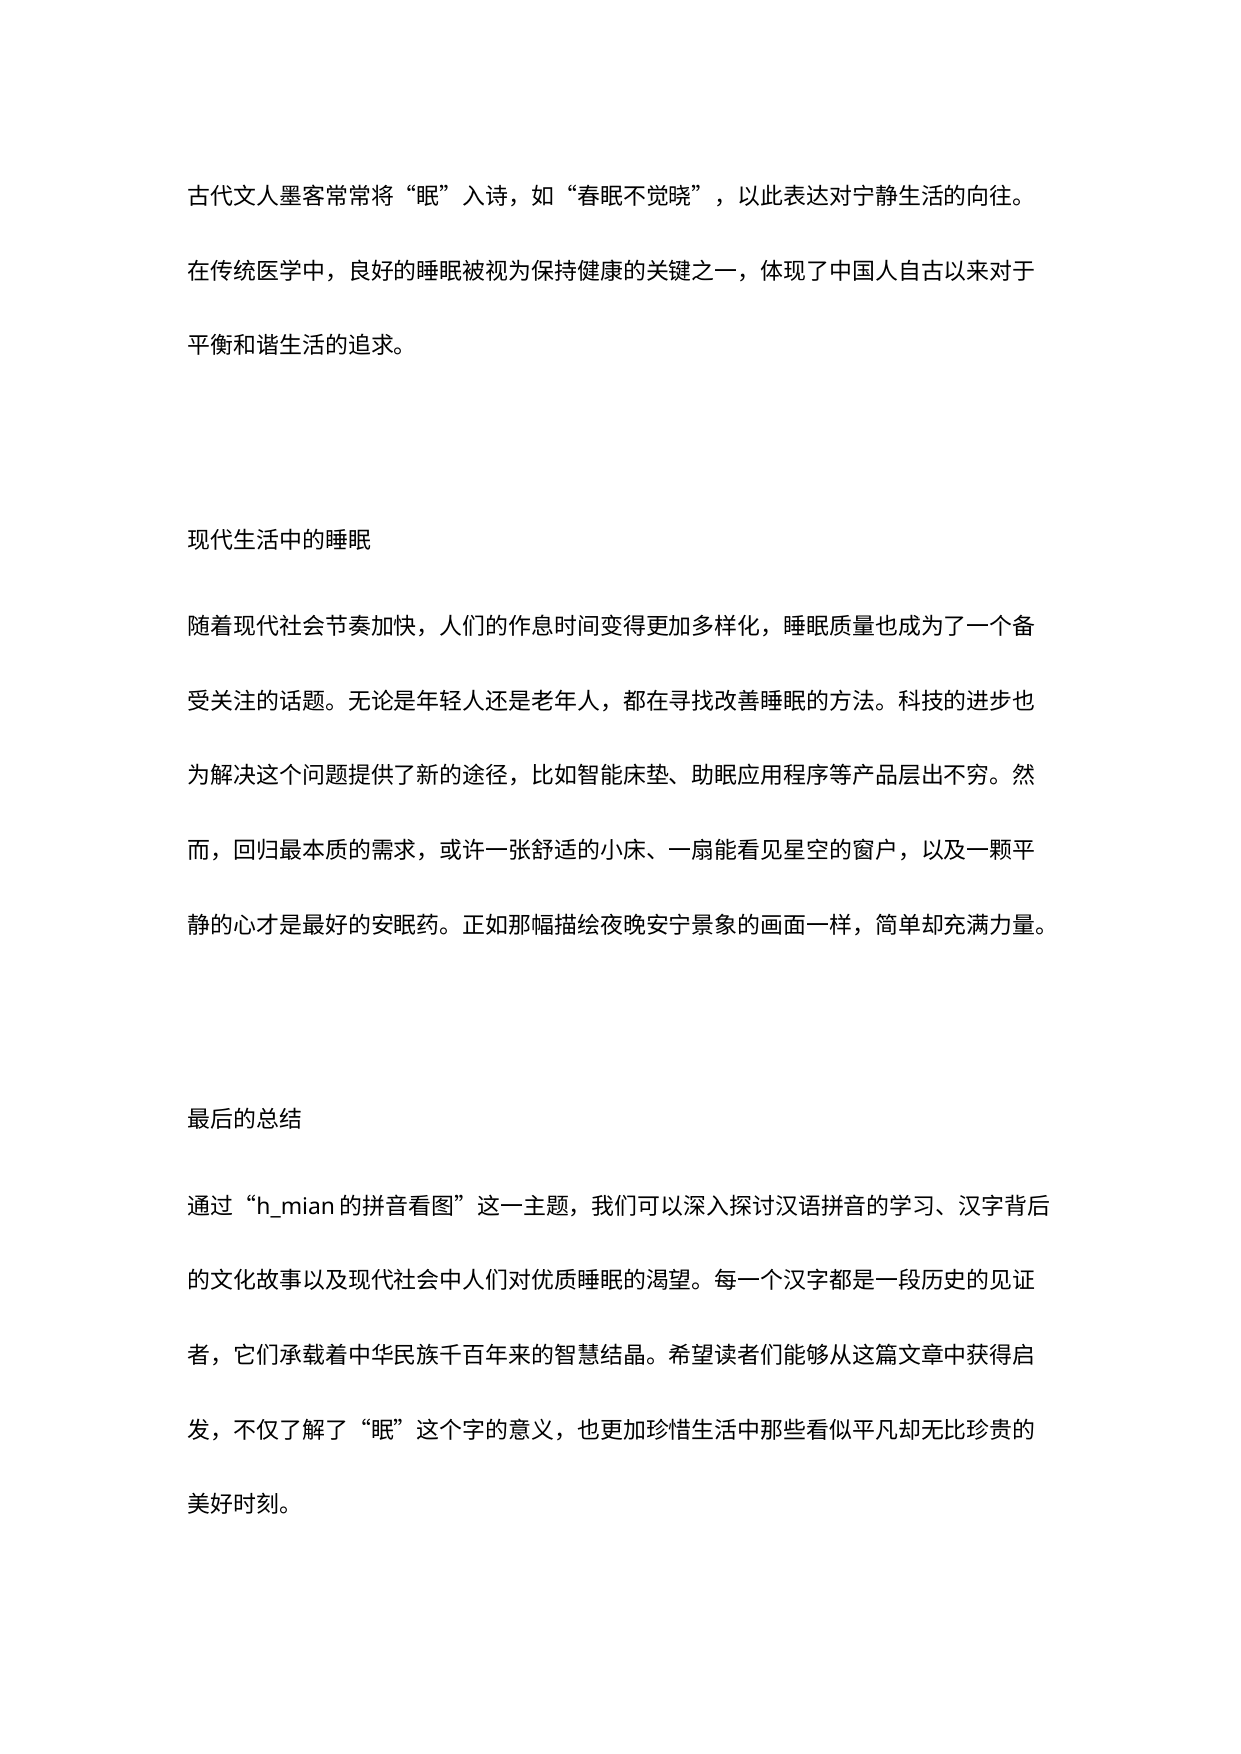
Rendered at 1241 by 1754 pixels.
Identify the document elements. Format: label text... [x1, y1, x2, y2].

text 现代生活中的睡眠 [187, 506, 1053, 571]
text 通过“h_mian的拼音看图”这一主题，我们可以深入探讨汉语拼音的学习、汉字背后的文化故事以及现代社会中人们对优质睡眠的渴望。每一个汉字都是一段历史的见证者，它们承载着中华民族千百年来的智慧结晶。希望读者们能够从这篇文章中获得启发，不仅了解了“眠”这个字的意义，也更加珍惜生活中那些看似平凡却无比珍贵的美好时刻。 [187, 1172, 1053, 1536]
text 随着现代社会节奏加快，人们的作息时间变得更加多样化，睡眠质量也成为了一个备受关注的话题。无论是年轻人还是老年人，都在寻找改善睡眠的方法。科技的进步也为解决这个问题提供了新的途径，比如智能床垫、助眠应用程序等产品层出不穷。然而，回归最本质的需求，或许一张舒适的小床、一扇能看见星空的窗户，以及一颗平静的心才是最好的安眠药。正如那幅描绘夜晚安宁景象的画面一样，简单却充满力量。 [187, 592, 1053, 956]
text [187, 162, 1053, 376]
text 最后的总结 [187, 1085, 1053, 1150]
